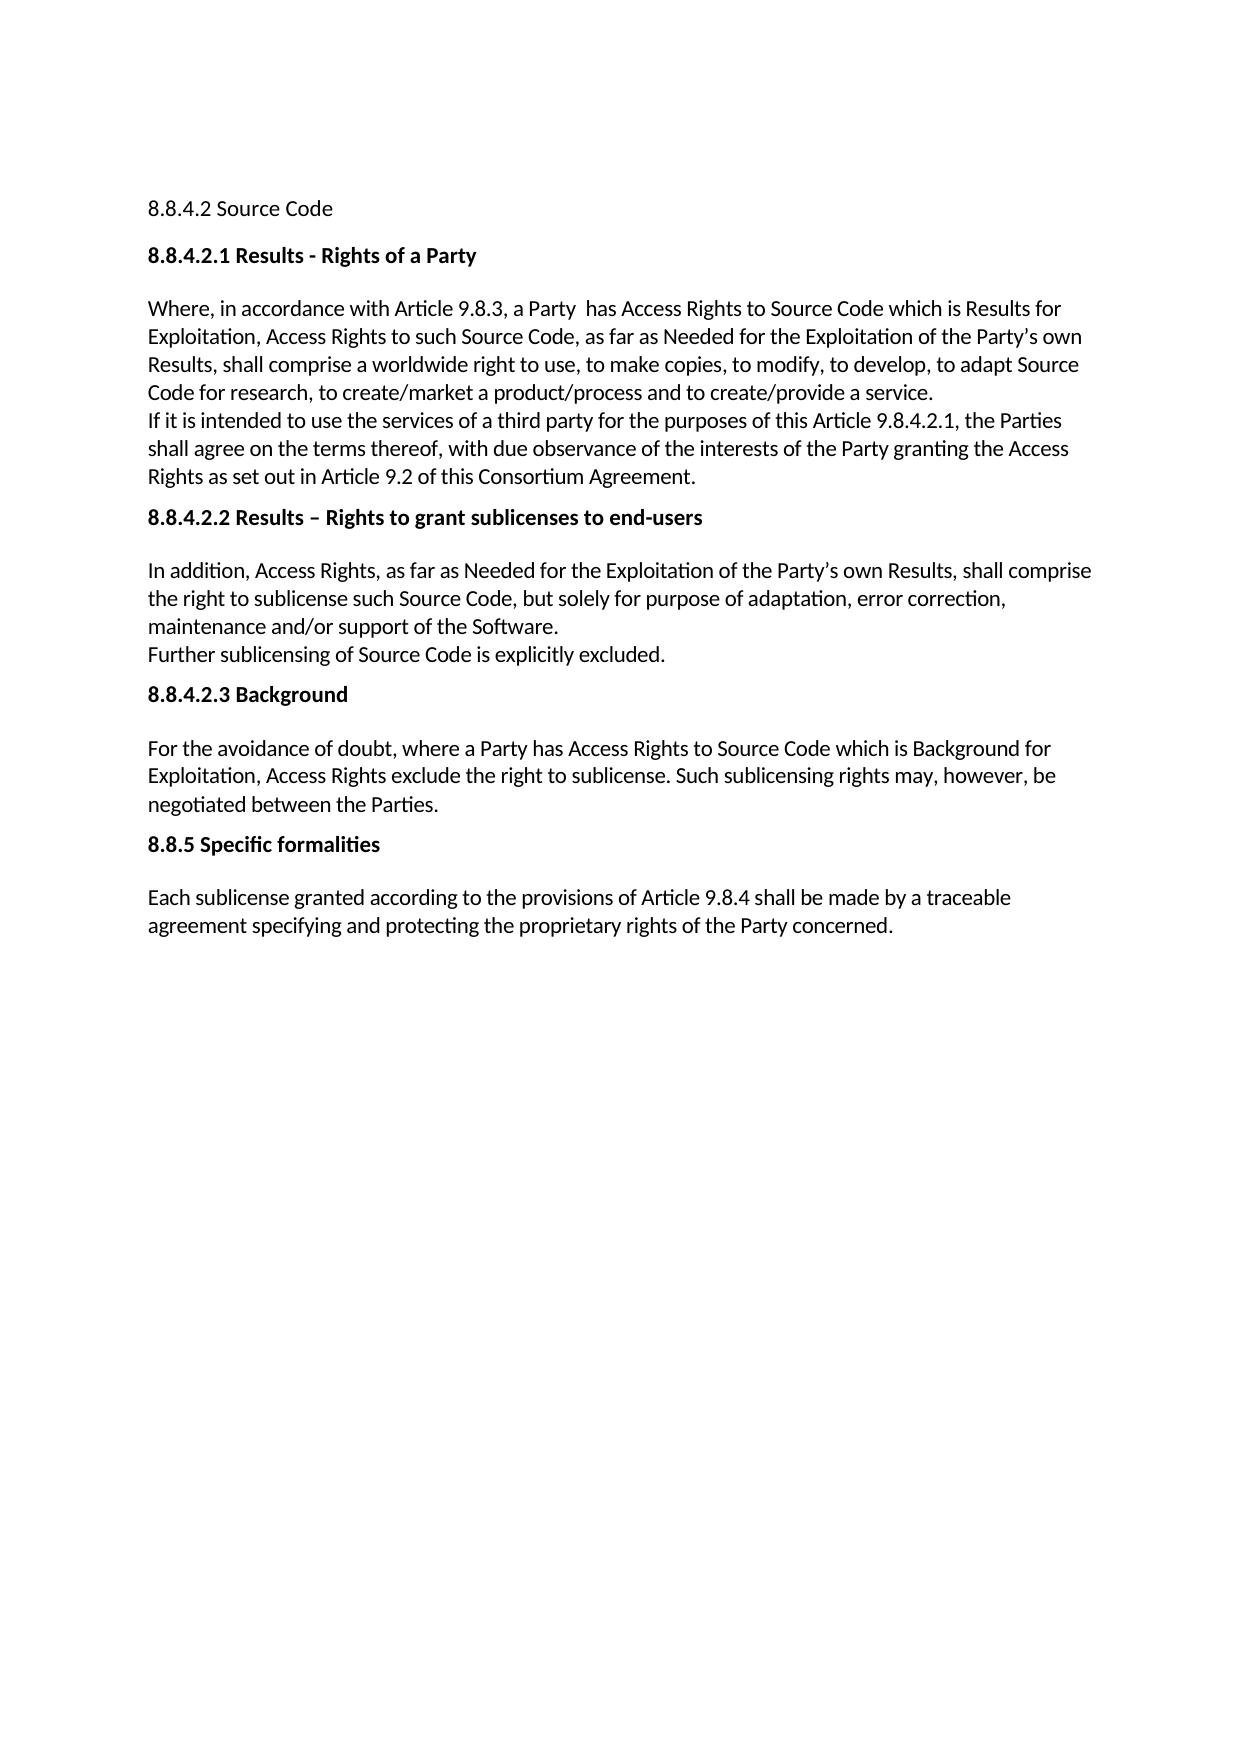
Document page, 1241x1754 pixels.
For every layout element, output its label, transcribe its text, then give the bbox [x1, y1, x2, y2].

text If it is intended to use the services of a third party for the purposes of this Article 9.8.4.2.1, the Parties shall agree on the terms thereof, with due observance of the interests of the Party granting the Access Rights as set out in Article 9.2 of this Consortium Agreement. [148, 406, 1093, 491]
text In addition, Access Rights, as far as Needed for the Exploitation of the Party’s own Results, shall comprise the right to sublicense such Source Code, but solely for purpose of adaptation, error correction, maintenance and/or support of the Software. [148, 556, 1093, 640]
text Where, in accordance with Article 9.8.3, a Party has Access Rights to Source Code which is Results for Exploitation, Access Rights to such Source Code, as far as Needed for the Exploitation of the Party’s own Results, shall comprise a worldwide right to use, to make copies, to modify, to develop, to adapt Source Code for research, to create/market a product/process and to create/provide a service. [148, 294, 1093, 406]
subtitle 8.8.4.2.1 Results - Rights of a Party [148, 241, 1093, 269]
text Further sublicensing of Source Code is explicitly excluded. [148, 640, 1093, 668]
subtitle 8.8.4.2.3 Background [148, 681, 1093, 709]
subtitle 8.8.4.2.2 Results – Rights to grant sublicenses to end-users [148, 503, 1093, 531]
text 8.8.4.2 Source Code [148, 194, 1093, 222]
text For the avoidance of doubt, where a Party has Access Rights to Source Code which is Background for Exploitation, Access Rights exclude the right to sublicense. Such sublicensing rights may, however, be negotiated between the Parties. [148, 734, 1093, 818]
subtitle 8.8.5 Specific formalities [148, 830, 1093, 858]
text Each sublicense granted according to the provisions of Article 9.8.4 shall be made by a traceable agreement specifying and protecting the proprietary rights of the Party concerned. [148, 883, 1093, 939]
